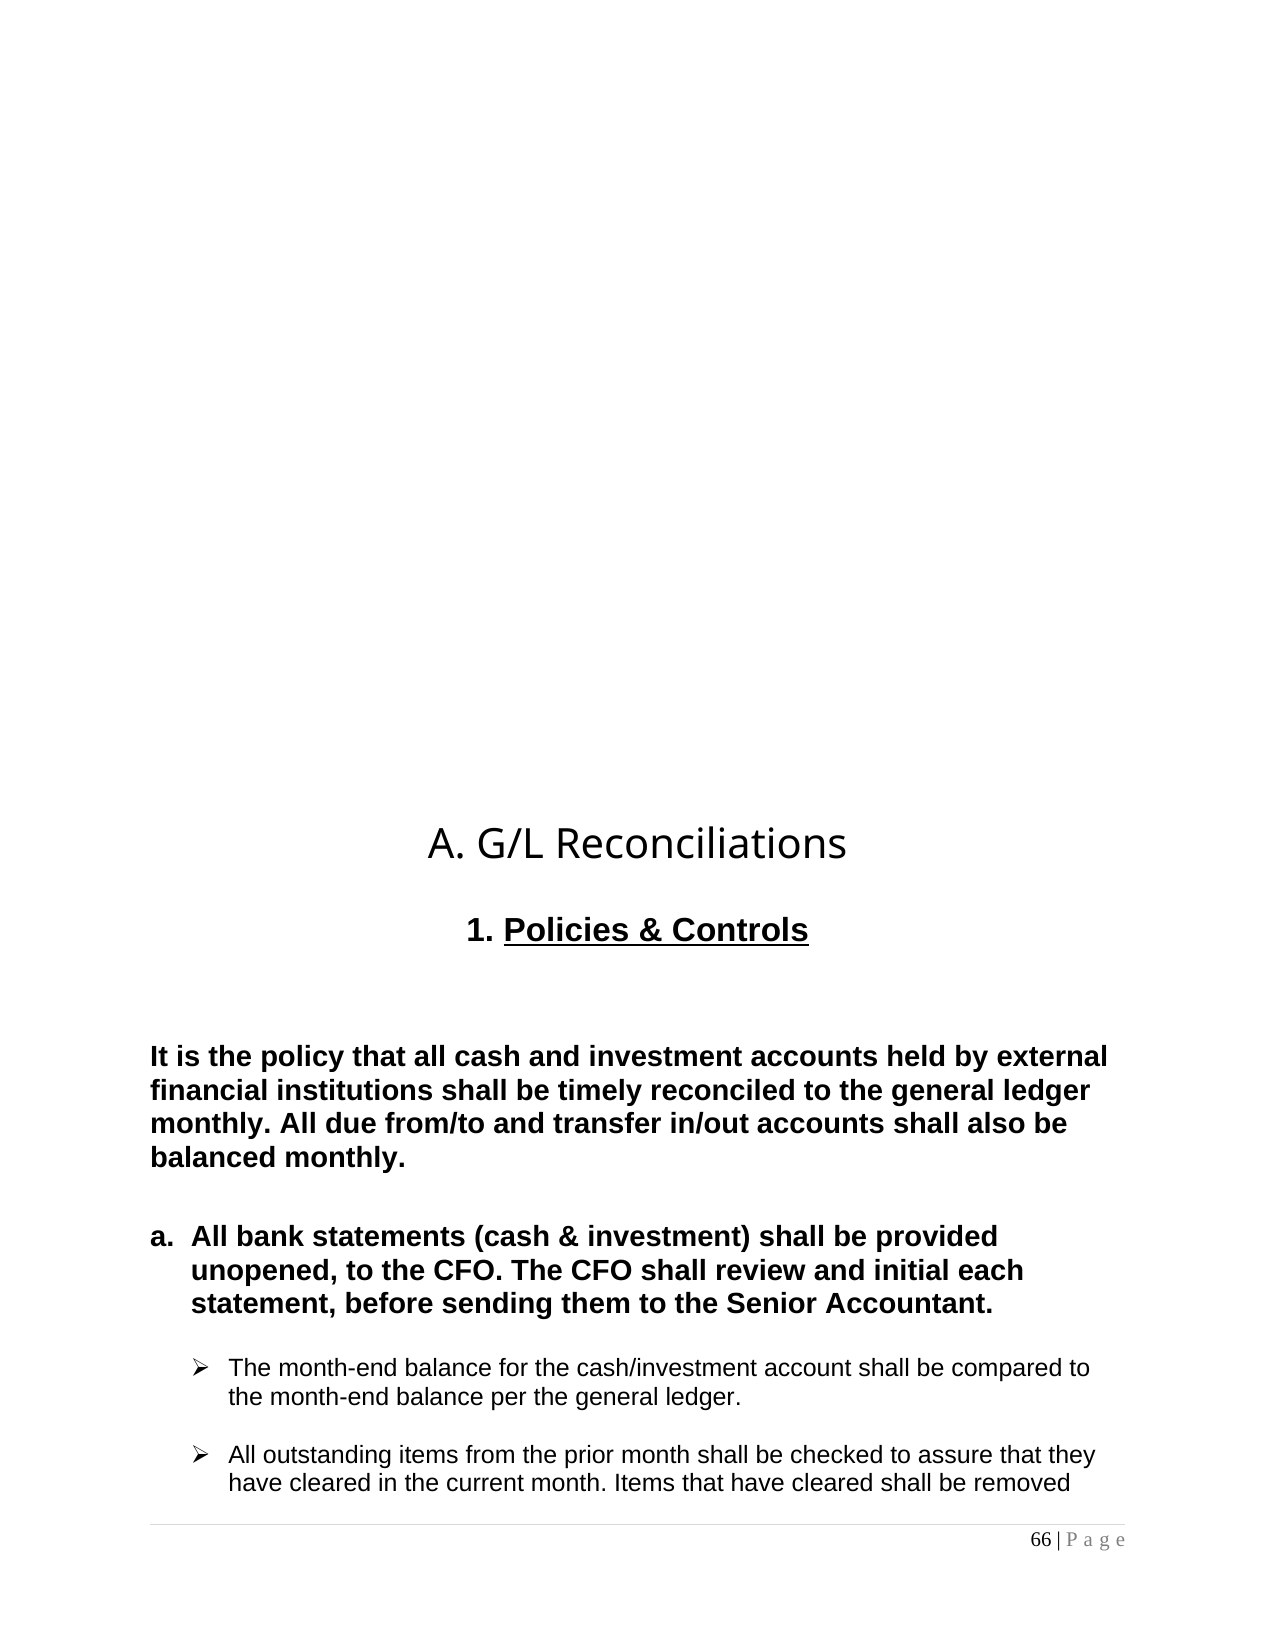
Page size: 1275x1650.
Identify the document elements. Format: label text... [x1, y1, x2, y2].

title The month-end balance for the cash/investment account shall be compared to the month-end balance per the general ledger. [191, 1353, 1125, 1411]
title A. G/L Reconciliations [150, 814, 1125, 871]
title All bank statements (cash & investment) shall be provided unopened, to the CFO. The CFO shall review and initial each statement, before sending them to the Senior Accountant. [150, 1219, 1125, 1320]
title It is the policy that all cash and investment accounts held by external financial institutions shall be timely reconciled to the general ledger monthly. All due from/to and transfer in/out accounts shall also be balanced monthly. [150, 1039, 1125, 1174]
title 1. Policies & Controls [150, 910, 1125, 949]
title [191, 1439, 1125, 1497]
